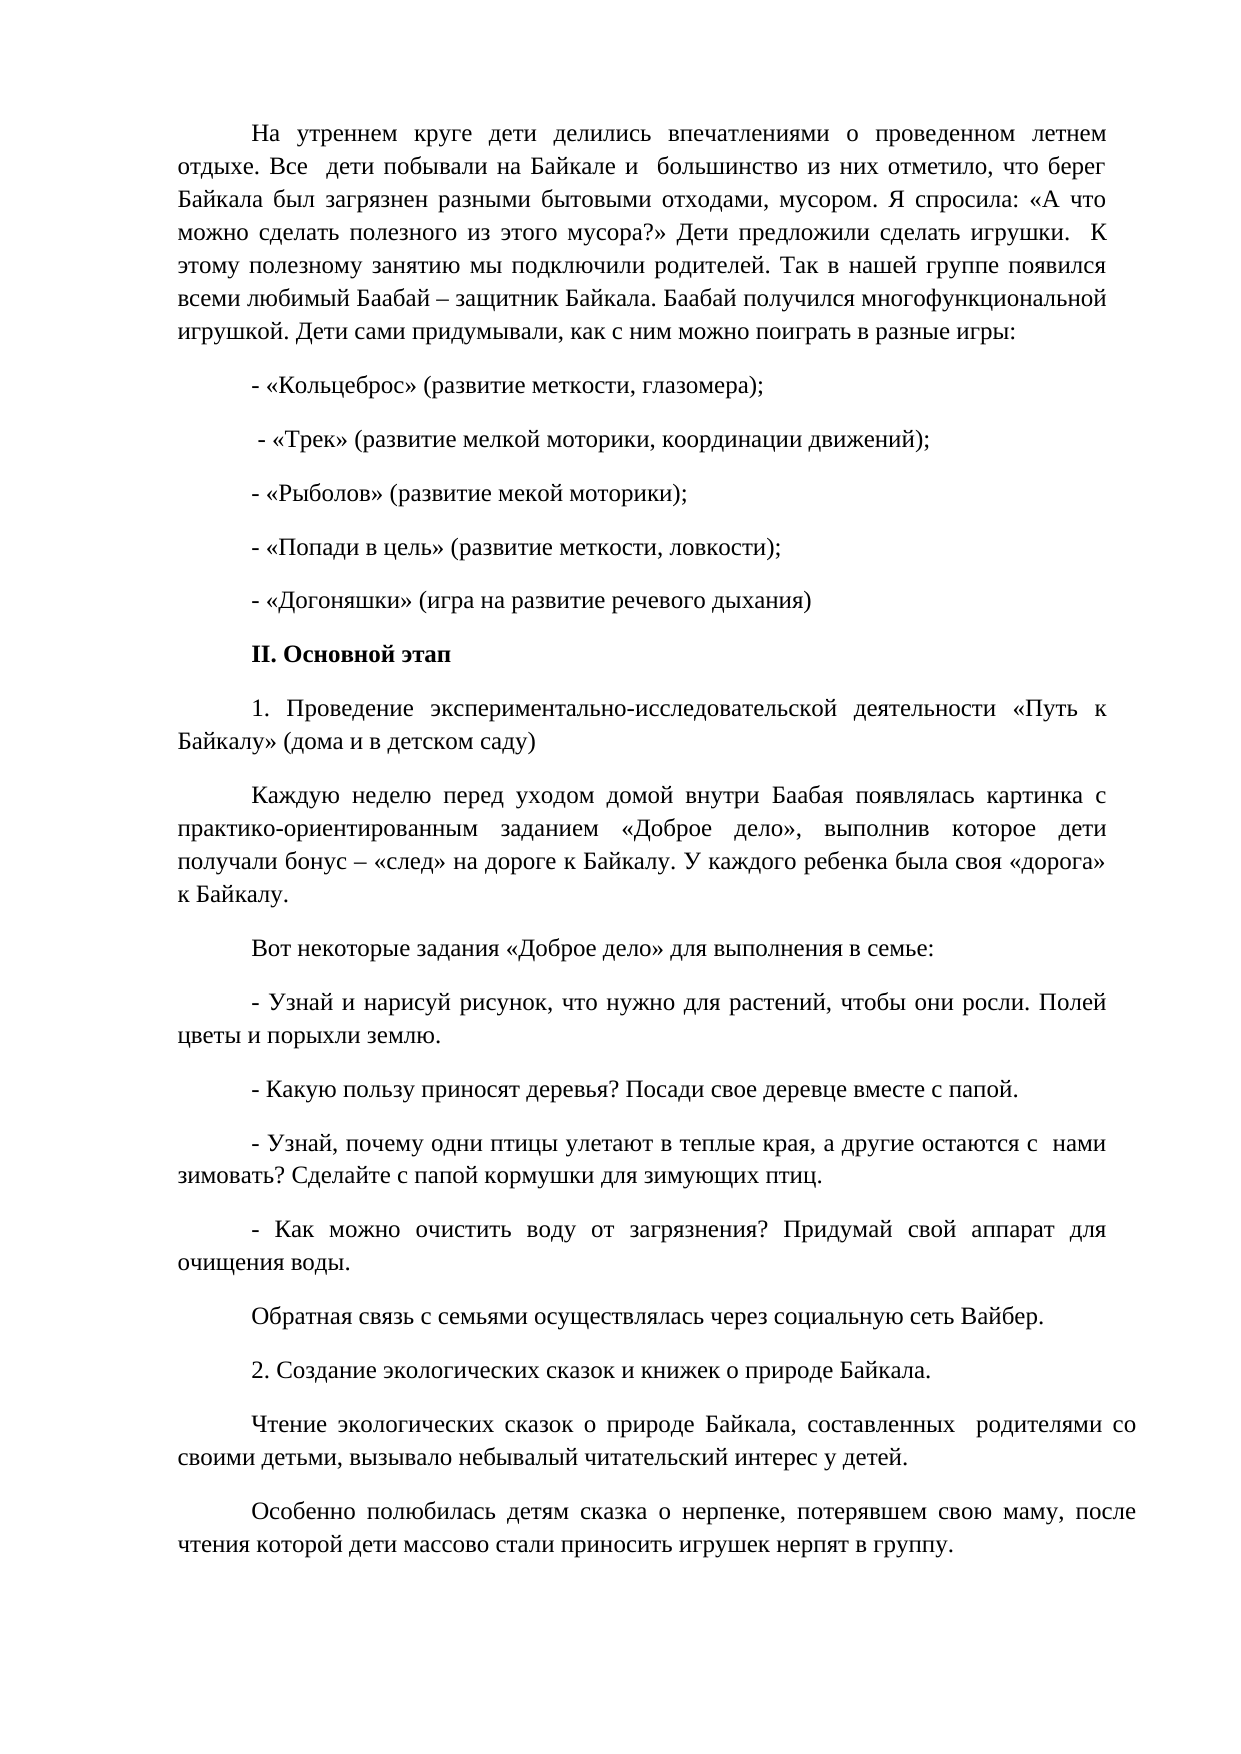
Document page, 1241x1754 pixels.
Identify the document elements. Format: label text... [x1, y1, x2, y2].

text - Узнай, почему одни птицы улетают в теплые края, а другие остаются с нами зимовать? Сделайте с папой кормушки для зимующих птиц. [177, 1128, 1107, 1189]
text - «Трек» (развитие мелкой моторики, координации движений); [177, 424, 1107, 453]
text - Как можно очистить воду от загрязнения? Придумай свой аппарат для очищения воды. [177, 1214, 1107, 1276]
text Особенно полюбилась детям сказка о нерпенке, потерявшем свою маму, после чтения которой дети массово стали приносить игрушек нерпят в группу. [177, 1496, 1137, 1558]
text Обратная связь с семьями осуществлялась через социальную сеть Вайбер. [177, 1301, 1107, 1330]
text 1. Проведение экспериментально-исследовательской деятельности «Путь к Байкалу» (дома и в детском саду) [177, 693, 1107, 755]
text - Узнай и нарисуй рисунок, что нужно для растений, чтобы они росли. Полей цветы и порыхли землю. [177, 987, 1107, 1049]
text - Какую пользу приносят деревья? Посади свое деревце вместе с папой. [177, 1074, 1107, 1102]
text Каждую неделю перед уходом домой внутри Баабая появлялась картинка с практико-ориентированным заданием «Доброе дело», выполнив которое дети получали бонус – «след» на дороге к Байкалу. У каждого ребенка была своя «дорога» к Байкалу. [177, 780, 1107, 908]
text - «Догоняшки» (игра на развитие речевого дыхания) [177, 586, 1107, 614]
text Чтение экологических сказок о природе Байкала, составленных родителями со своими детьми, вызывало небывалый читательский интерес у детей. [177, 1409, 1137, 1471]
text II. Основной этап [177, 639, 1107, 668]
text - «Кольцеброс» (развитие меткости, глазомера); [177, 370, 1107, 399]
text Вот некоторые задания «Доброе дело» для выполнения в семье: [177, 933, 1107, 962]
text На утреннем круге дети делились впечатлениями о проведенном летнем отдыхе. Все дети побывали на Байкале и большинство из них отметило, что берег Байкала был загрязнен разными бытовыми отходами, мусором. Я спросила: «А что можно сделать полезного из этого мусора?» Дети предложили сделать игрушки. К этому полезному занятию мы подключили родителей. Так в нашей группе появился всеми любимый Баабай – защитник Байкала. Баабай получился многофункциональной игрушкой. Дети сами придумывали, как с ним можно поиграть в разные игры: [177, 118, 1107, 345]
text - «Попади в цель» (развитие меткости, ловкости); [177, 532, 1107, 560]
text 2. Создание экологических сказок и книжек о природе Байкала. [177, 1355, 1107, 1384]
text - «Рыболов» (развитие мекой моторики); [177, 478, 1107, 507]
